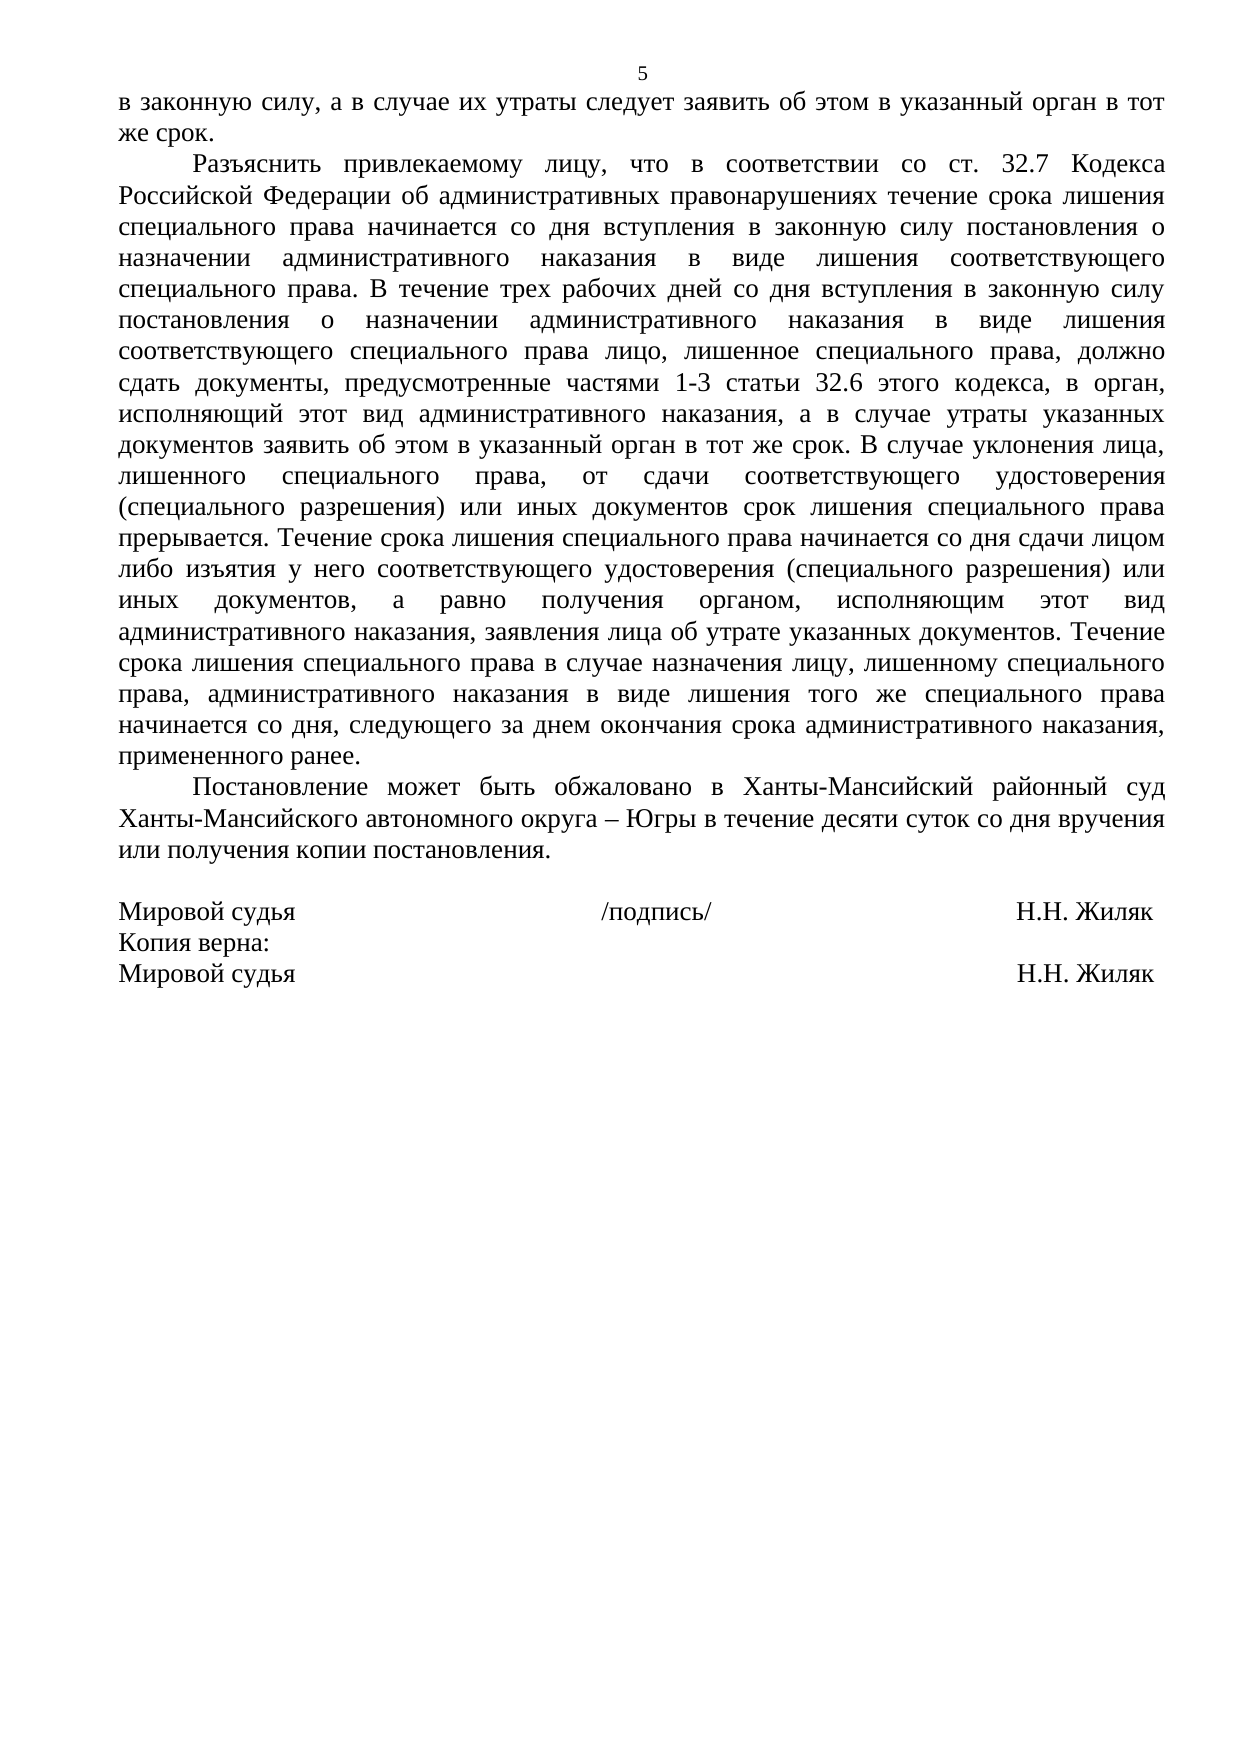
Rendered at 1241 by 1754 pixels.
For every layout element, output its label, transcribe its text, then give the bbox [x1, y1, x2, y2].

text Разъяснить привлекаемому лицу, что в соответствии со ст. 32.7 Кодекса Российской Федерации об административных правонарушениях течение срока лишения специального права начинается со дня вступления в законную силу постановления о назначении административного наказания в виде лишения соответствующего специального права. В течение трех рабочих дней со дня вступления в законную силу постановления о назначении административного наказания в виде лишения соответствующего специального права лицо, лишенное специального права, должно сдать документы, предусмотренные частями 1-3 статьи 32.6 этого кодекса, в орган, исполняющий этот вид административного наказания, а в случае утраты указанных документов заявить об этом в указанный орган в тот же срок. В случае уклонения лица, лишенного специального права, от сдачи соответствующего удостоверения (специального разрешения) или иных документов срок лишения специального права прерывается. Течение срока лишения специального права начинается со дня сдачи лицом либо изъятия у него соответствующего удостоверения (специального разрешения) или иных документов, а равно получения органом, исполняющим этот вид административного наказания, заявления лица об утрате указанных документов. Течение срока лишения специального права в случае назначения лицу, лишенному специального права, административного наказания в виде лишения того же специального права начинается со дня, следующего за днем окончания срока административного наказания, примененного ранее. [118, 148, 1167, 771]
text Копия верна: [118, 926, 1167, 957]
text Постановление может быть обжаловано в Ханты-Мансийский районный суд Ханты-Мансийского автономного округа – Югры в течение десяти суток со дня вручения или получения копии постановления. [118, 771, 1167, 864]
text Мировой судья Н.Н. Жиляк [118, 957, 1167, 988]
text Мировой судья /подпись/ Н.Н. Жиляк [118, 895, 1167, 926]
